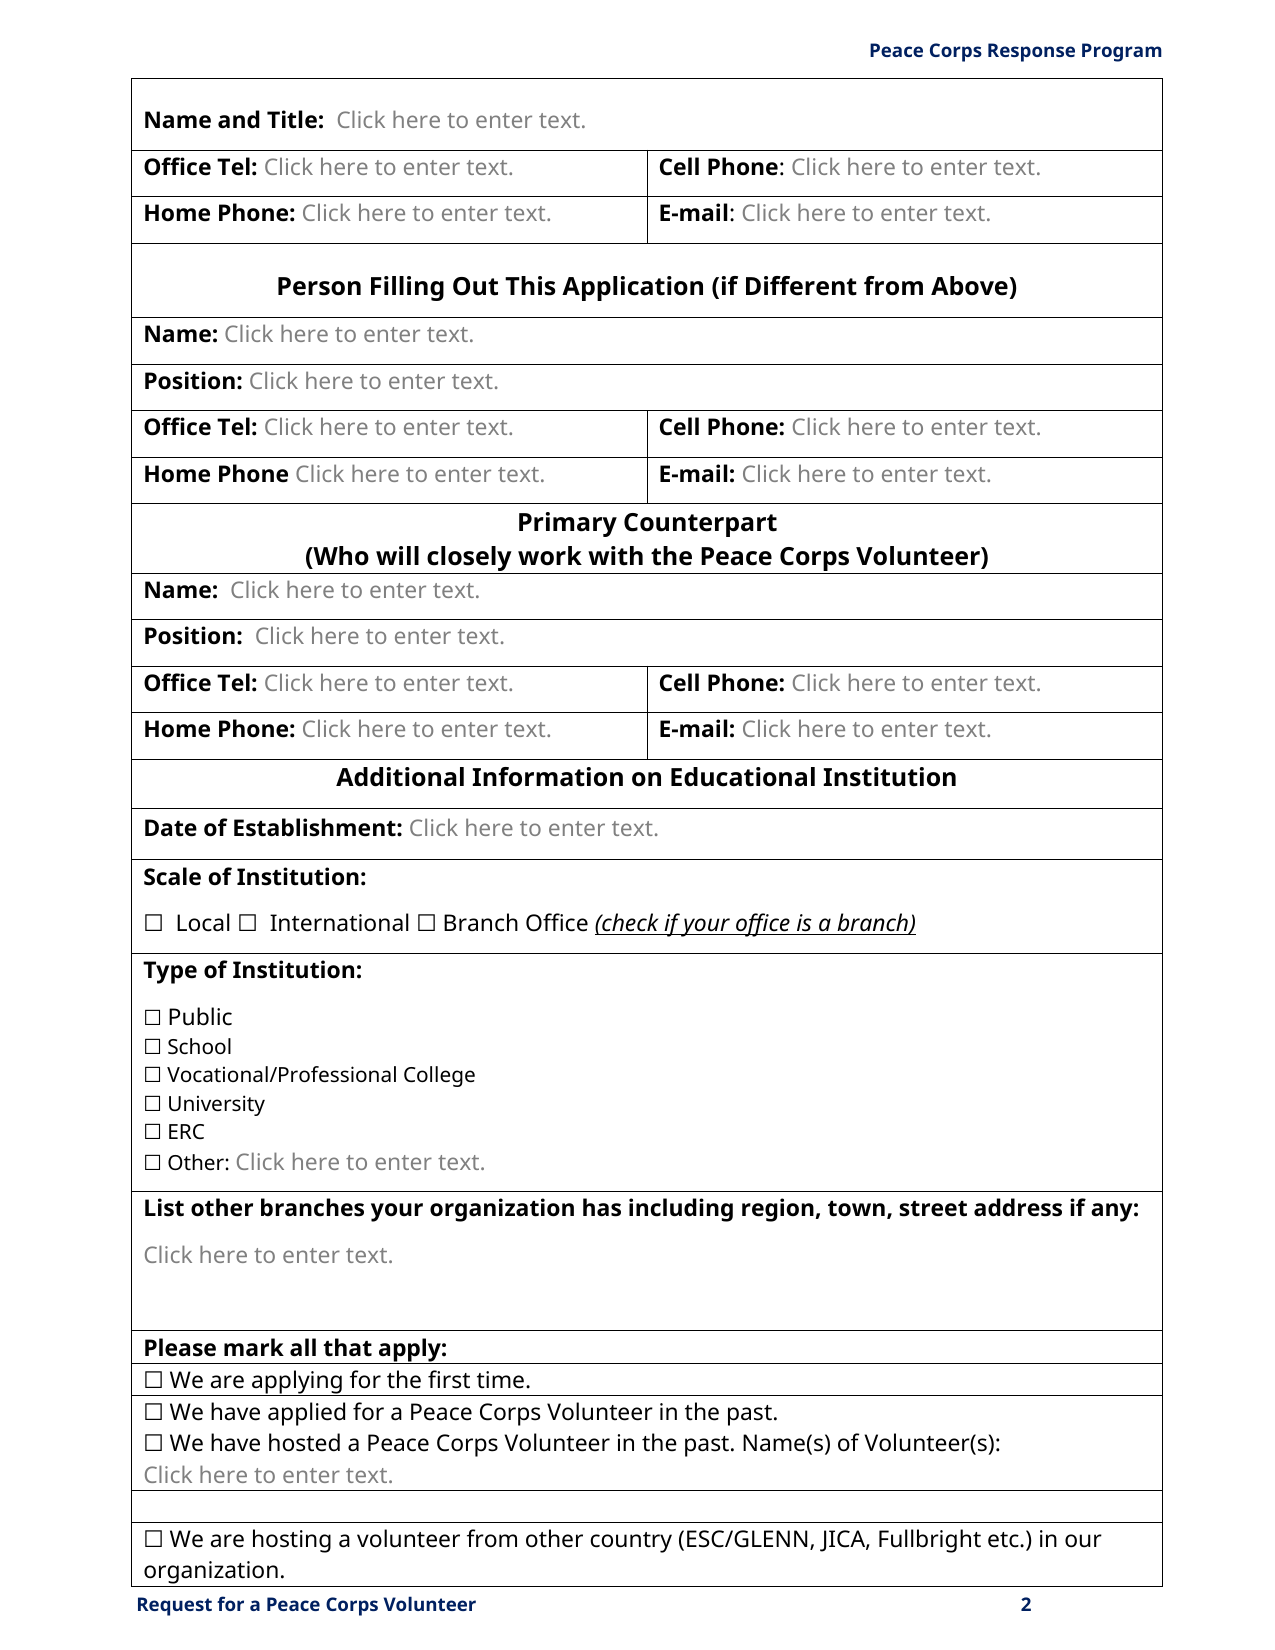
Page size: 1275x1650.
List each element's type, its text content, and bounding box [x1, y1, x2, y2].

table_cell Home Phone [132, 458, 647, 503]
table_cell We are hosting a volunteer from other country (ESC/GLENN, JICA, Fullbright etc.) in our organization. [132, 1523, 1162, 1586]
table_cell Office Tel: [132, 411, 647, 457]
table_cell Office Tel: [132, 667, 647, 712]
table_cell Home Phone: [132, 713, 647, 759]
table_cell E-mail: [648, 458, 1162, 503]
table_cell Name: [132, 574, 1162, 619]
table_cell Position: [132, 365, 1162, 410]
table_cell Scale of Institution: Local International Branch Office (check if your office is a branch) [132, 860, 1162, 953]
table_cell Cell Phone: [648, 667, 1162, 712]
table_cell We are applying for the first time. [132, 1364, 1162, 1395]
table_cell E-mail: [648, 197, 1162, 243]
table_cell Date of Establishment: [132, 809, 1162, 859]
table_cell Home Phone: [132, 197, 647, 243]
table_cell Type of Institution: Public School Vocational/Professional College University ERC Other: [132, 954, 1162, 1191]
table_cell Name and Title: [132, 79, 1162, 149]
table_cell We have applied for a Peace Corps Volunteer in the past. We have hosted a Peace Corps Volunteer in the past. Name(s) of Volunteer(s): [132, 1396, 1162, 1490]
table_cell List other branches your organization has including region, town, street address if any: [132, 1192, 1162, 1330]
table_cell Name: [132, 318, 1162, 364]
table_cell Cell Phone: [648, 151, 1162, 196]
table_cell Additional Information on Educational Institution [132, 760, 1162, 808]
table_cell Cell Phone: [648, 411, 1162, 457]
table_cell Position: [132, 620, 1162, 666]
table_cell [132, 1491, 1162, 1522]
table_cell Please mark all that apply: [132, 1331, 1162, 1363]
table_cell E-mail: [648, 713, 1162, 759]
table_cell Person Filling Out This Application (if Different from Above) [132, 244, 1162, 317]
table_cell Office Tel: [132, 151, 647, 196]
table_cell Primary Counterpart (Who will closely work with the Peace Corps Volunteer) [132, 504, 1162, 572]
